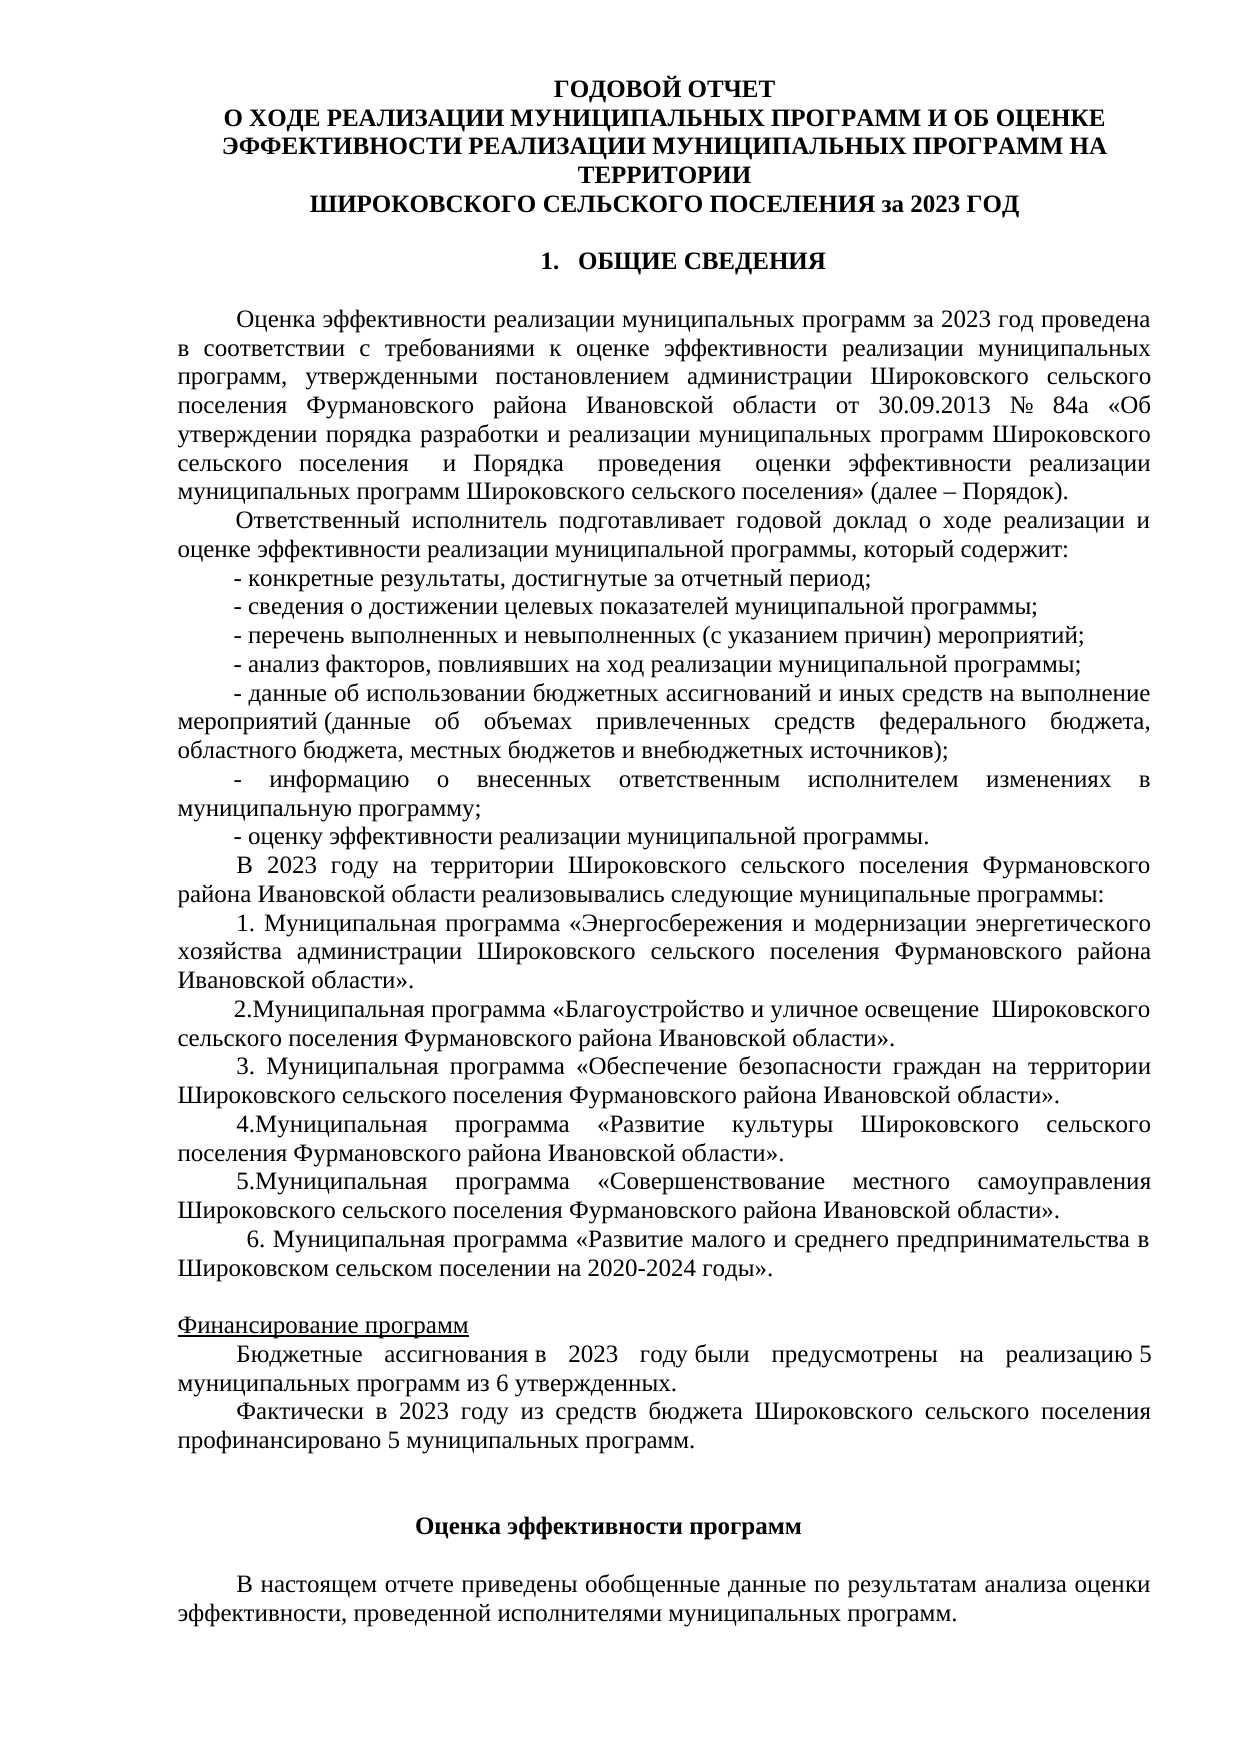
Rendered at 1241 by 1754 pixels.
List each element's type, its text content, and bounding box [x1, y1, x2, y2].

text В 2023 году на территории Широковского сельского поселения Фурмановского района Ивановской области реализовывались следующие муниципальные программы: [177, 850, 1152, 908]
text Оценка эффективности программ [177, 1511, 1152, 1540]
text - оценку эффективности реализации муниципальной программы. [177, 821, 1152, 850]
text - анализ факторов, повлиявших на ход реализации муниципальной программы; [177, 649, 1152, 678]
text Финансирование программ [177, 1310, 1152, 1339]
text - данные об использовании бюджетных ассигнований и иных средств на выполнение мероприятий (данные об объемах привлеченных средств федерального бюджета, областного бюджета, местных бюджетов и внебюджетных источников); [177, 678, 1152, 764]
text - информацию о внесенных ответственным исполнителем изменениях в муниципальную программу; [177, 764, 1152, 821]
text - сведения о достижении целевых показателей муниципальной программы; [177, 591, 1152, 620]
text 6. Муниципальная программа «Развитие малого и среднего предпринимательства в Широковском сельском поселении на 2020-2024 годы». [177, 1224, 1152, 1281]
text ГОДОВОЙ ОТЧЕТ [177, 74, 1152, 103]
text 2.Муниципальная программа «Благоустройство и уличное освещение Широковского сельского поселения Фурмановского района Ивановской области». [177, 994, 1152, 1051]
text Ответственный исполнитель подготавливает годовой доклад о ходе реализации и оценке эффективности реализации муниципальной программы, который содержит: [177, 505, 1152, 563]
text В настоящем отчете приведены обобщенные данные по результатам анализа оценки эффективности, проведенной исполнителями муниципальных программ. [177, 1569, 1152, 1626]
text ШИРОКОВСКОГО СЕЛЬСКОГО ПОСЕЛЕНИЯ за 2023 ГОД [177, 189, 1152, 218]
text - перечень выполненных и невыполненных (с указанием причин) мероприятий; [177, 620, 1152, 649]
text О ХОДЕ РЕАЛИЗАЦИИ МУНИЦИПАЛЬНЫХ ПРОГРАММ И ОБ ОЦЕНКЕ ЭФФЕКТИВНОСТИ РЕАЛИЗАЦИИ МУНИЦИПАЛЬНЫХ ПРОГРАММ НА ТЕРРИТОРИИ [177, 103, 1152, 189]
text Бюджетные ассигнования в 2023 году были предусмотрены на реализацию 5 муниципальных программ из 6 утвержденных. [177, 1339, 1152, 1396]
text Фактически в 2023 году из средств бюджета Широковского сельского поселения профинансировано 5 муниципальных программ. [177, 1396, 1152, 1454]
text Оценка эффективности реализации муниципальных программ за 2023 год проведена в соответствии с требованиями к оценке эффективности реализации муниципальных программ, утвержденными постановлением администрации Широковского сельского поселения Фурмановского района Ивановской области от 30.09.2013 № 84а «Об утверждении порядка разработки и реализации муниципальных программ Широковского сельского поселения и Порядка проведения оценки эффективности реализации муниципальных программ Широковского сельского поселения» (далее – Порядок). [177, 304, 1152, 505]
text 1. Муниципальная программа «Энергосбережения и модернизации энергетического хозяйства администрации Широковского сельского поселения Фурмановского района Ивановской области». [177, 908, 1152, 994]
text 3. Муниципальная программа «Обеспечение безопасности граждан на территории Широковского сельского поселения Фурмановского района Ивановской области». [177, 1051, 1152, 1109]
list ОБЩИЕ СВЕДЕНИЯ [215, 246, 1152, 275]
text 5.Муниципальная программа «Совершенствование местного самоуправления Широковского сельского поселения Фурмановского района Ивановской области». [177, 1166, 1152, 1224]
text 4.Муниципальная программа «Развитие культуры Широковского сельского поселения Фурмановского района Ивановской области». [177, 1109, 1152, 1166]
text - конкретные результаты, достигнутые за отчетный период; [177, 563, 1152, 591]
